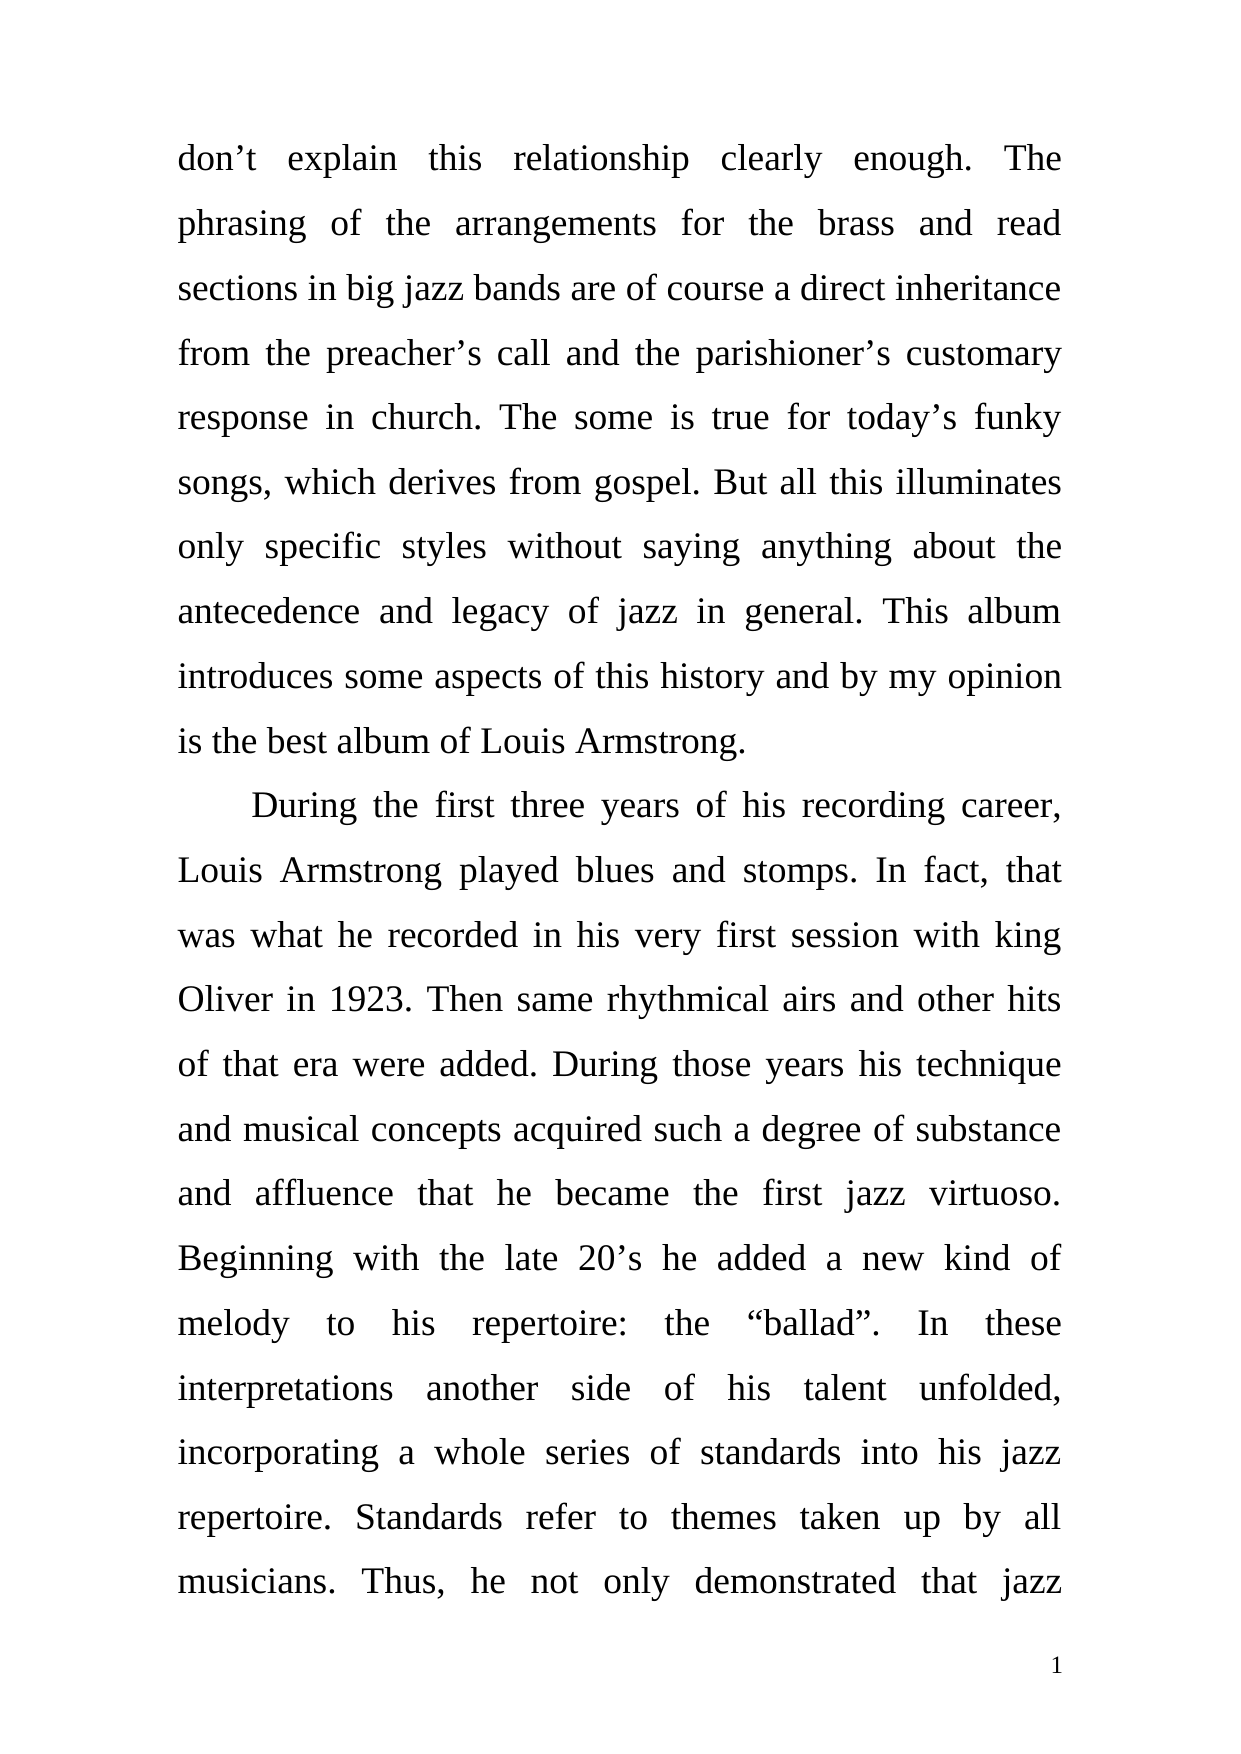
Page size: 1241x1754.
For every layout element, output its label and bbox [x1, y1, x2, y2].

text [177, 783, 1063, 1602]
text [177, 136, 1063, 761]
